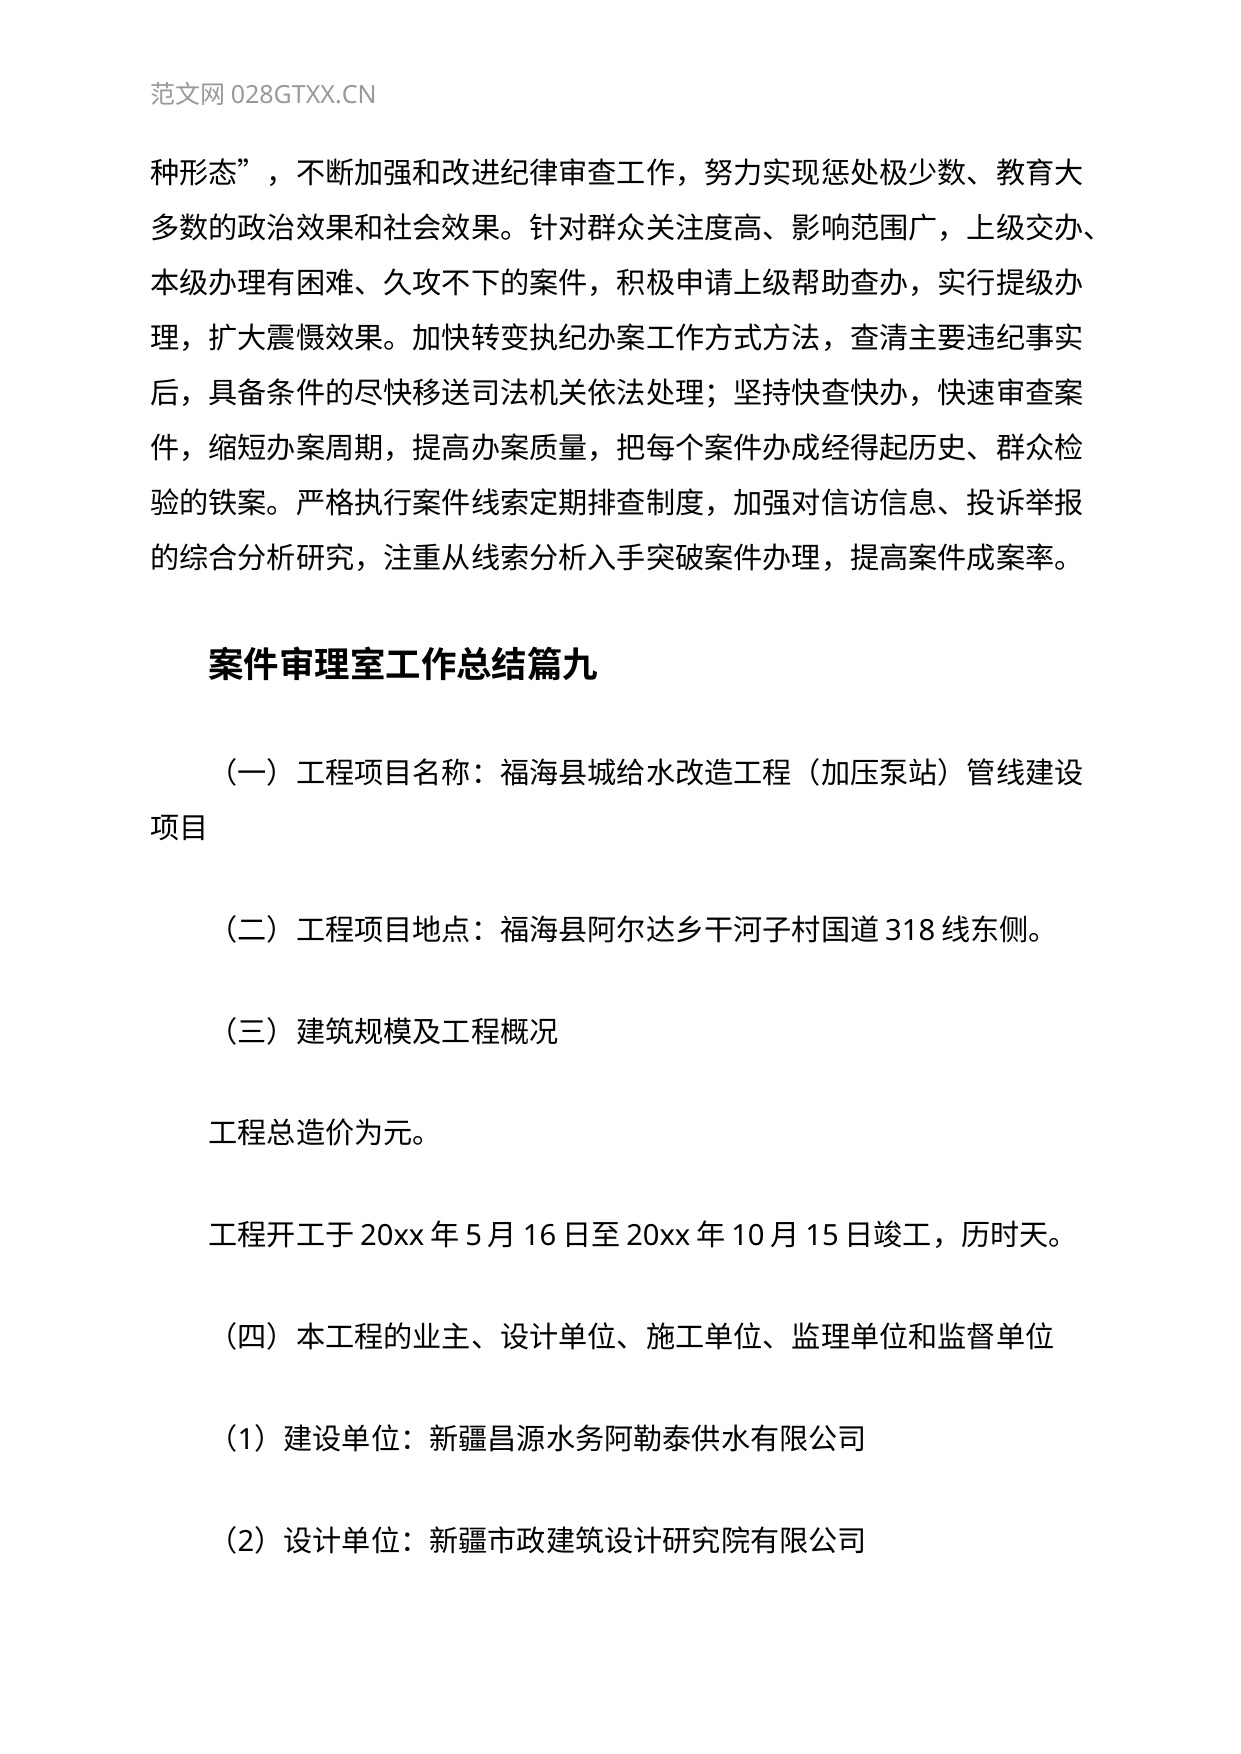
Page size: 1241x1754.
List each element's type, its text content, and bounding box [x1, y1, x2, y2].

text （1）建设单位：新疆昌源水务阿勒泰供水有限公司 [150, 1415, 1090, 1458]
text （三）建筑规模及工程概况 [150, 1008, 1090, 1050]
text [150, 150, 1090, 577]
text （2）设计单位：新疆市政建筑设计研究院有限公司 [150, 1517, 1090, 1560]
text （一）工程项目名称：福海县城给水改造工程（加压泵站）管线建设项目 [150, 749, 1090, 847]
text 工程总造价为元。 [150, 1110, 1090, 1152]
text （四）本工程的业主、设计单位、施工单位、监理单位和监督单位 [150, 1314, 1090, 1356]
text （二）工程项目地点：福海县阿尔达乡干河子村国道318线东侧。 [150, 906, 1090, 948]
text 工程开工于20xx年5月16日至20xx年10月15日竣工，历时天。 [150, 1212, 1090, 1254]
text 案件审理室工作总结篇九 [150, 636, 1090, 687]
